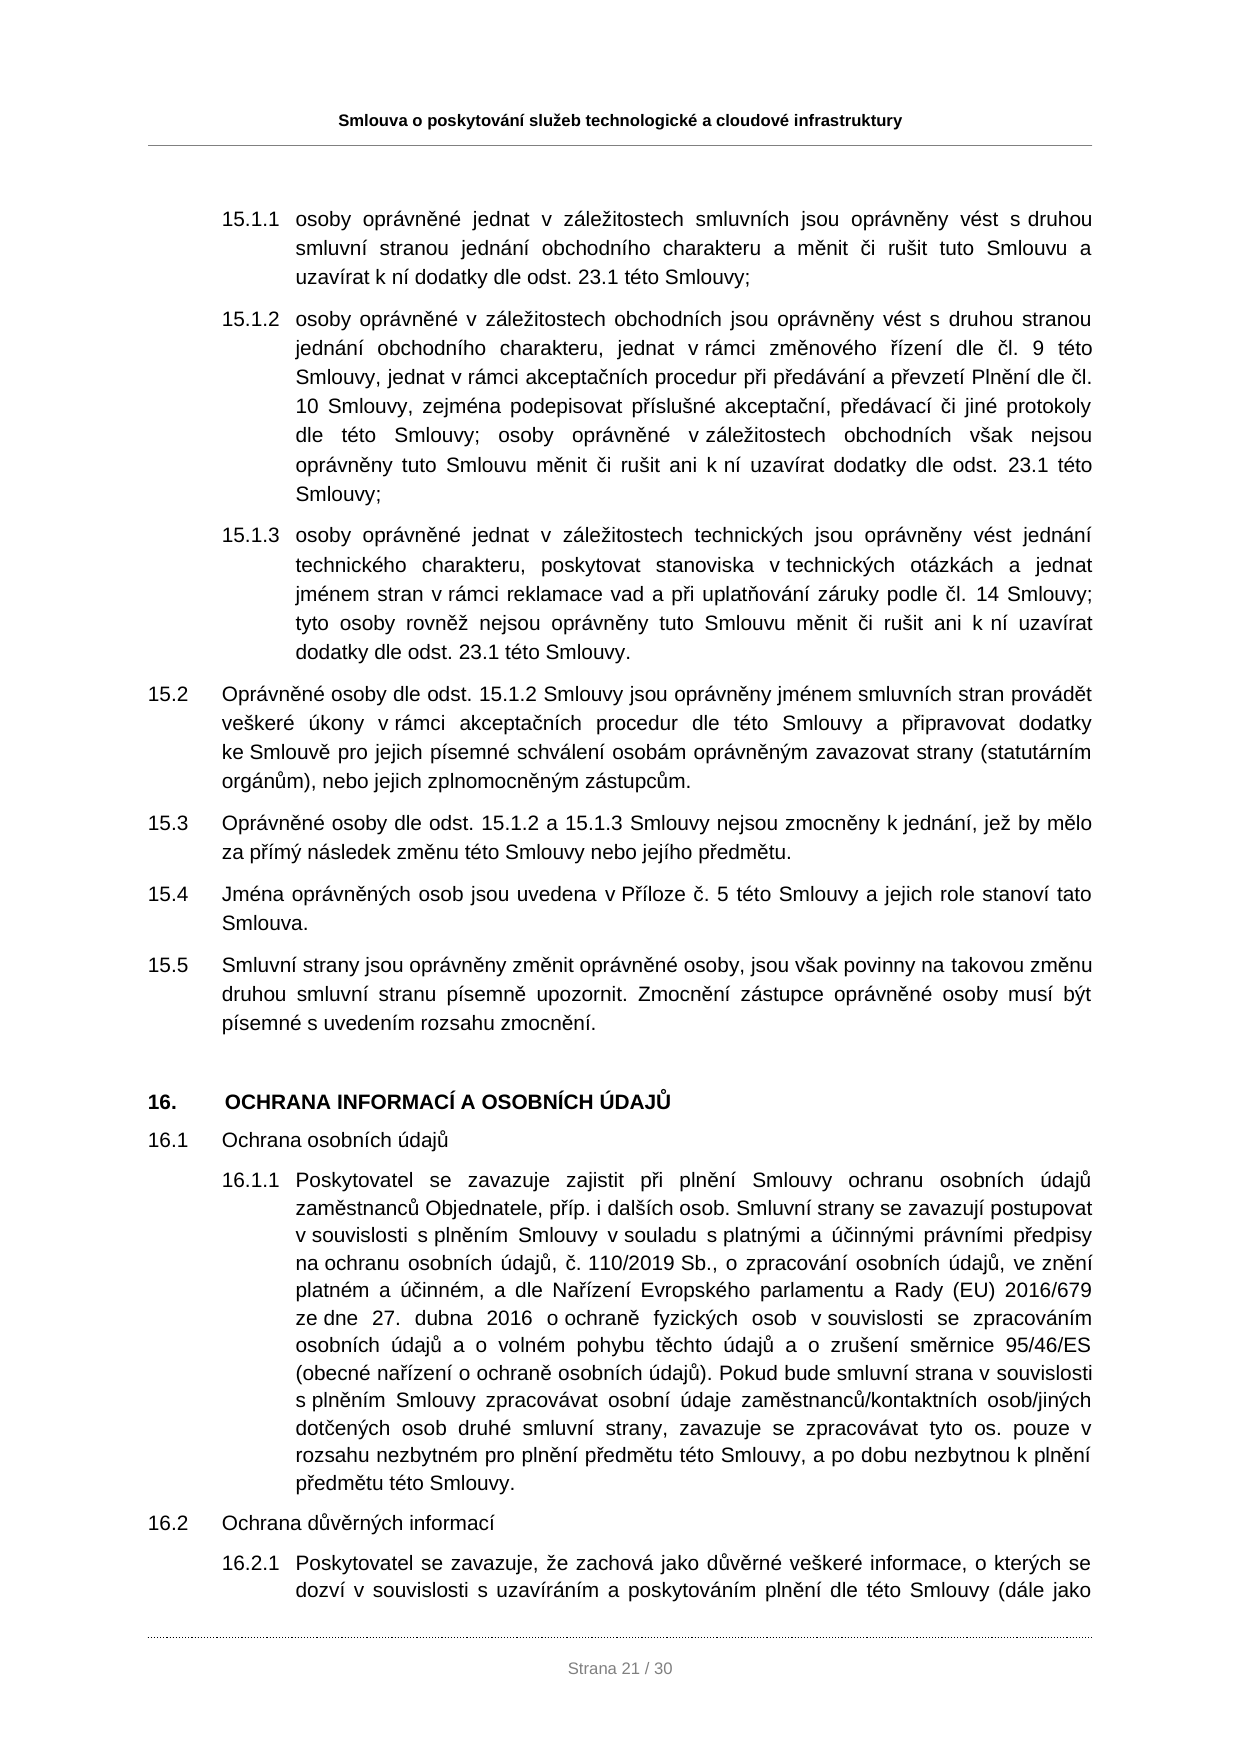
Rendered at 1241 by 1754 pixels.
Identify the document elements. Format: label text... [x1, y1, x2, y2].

text OCHRANA INFORMACÍ A OSOBNÍCH ÚDAJŮ [148, 1086, 1092, 1115]
text Oprávněné osoby dle odst. 15.1.2 Smlouvy jsou oprávněny jménem smluvních stran provádět veškeré úkony v rámci akceptačních procedur dle této Smlouvy a připravovat dodatky ke Smlouvě pro jejich písemné schválení osobám oprávněným zavazovat strany (statutárním orgánům), nebo jejich zplnomocněným zástupcům. [148, 678, 1092, 794]
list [222, 1550, 1092, 1602]
list Poskytovatel se zavazuje zajistit při plnění Smlouvy ochranu osobních údajů zaměstnanců Objednatele, příp. i dalších osob. Smluvní strany se zavazují postupovat v souvislosti s plněním Smlouvy v souladu s platnými a účinnými právními předpisy na ochranu osobních údajů, č. 110/2019 Sb., o zpracování osobních údajů, ve znění platném a účinném, a dle Nařízení Evropského parlamentu a Rady (EU) 2016/679 ze dne 27. dubna 2016 o ochraně fyzických osob v souvislosti se zpracováním osobních údajů a o volném pohybu těchto údajů a o zrušení směrnice 95/46/ES (obecné nařízení o ochraně osobních údajů). Pokud bude smluvní strana v souvislosti s plněním Smlouvy zpracovávat osobní údaje zaměstnanců/kontaktních osob/jiných dotčených osob druhé smluvní strany, zavazuje se zpracovávat tyto os. pouze v rozsahu nezbytném pro plnění předmětu této Smlouvy, a po dobu nezbytnou k plnění předmětu této Smlouvy. [222, 1168, 1092, 1494]
text Jména oprávněných osob jsou uvedena v Příloze č. 5 této Smlouvy a jejich role stanoví tato Smlouva. [148, 878, 1092, 936]
text Smluvní strany jsou oprávněny změnit oprávněné osoby, jsou však povinny na takovou změnu druhou smluvní stranu písemně upozornit. Zmocnění zástupce oprávněné osoby musí být písemné s uvedením rozsahu zmocnění. [148, 949, 1092, 1036]
list osoby oprávněné jednat v záležitostech smluvních jsou oprávněny vést s druhou smluvní stranou jednání obchodního charakteru a měnit či rušit tuto Smlouvu a uzavírat k ní dodatky dle odst. 23.1 této Smlouvy; [222, 203, 1092, 290]
list osoby oprávněné v záležitostech obchodních jsou oprávněny vést s druhou stranou jednání obchodního charakteru, jednat v rámci změnového řízení dle čl. 9 této Smlouvy, jednat v rámci akceptačních procedur při předávání a převzetí Plnění dle čl. 10 Smlouvy, zejména podepisovat příslušné akceptační, předávací či jiné protokoly dle této Smlouvy; osoby oprávněné v záležitostech obchodních však nejsou oprávněny tuto Smlouvu měnit či rušit ani k ní uzavírat dodatky dle odst. 23.1 této Smlouvy; [222, 303, 1092, 507]
list Ochrana osobních údajů [148, 1128, 1092, 1152]
text Oprávněné osoby dle odst. 15.1.2 a 15.1.3 Smlouvy nejsou zmocněny k jednání, jež by mělo za přímý následek změnu této Smlouvy nebo jejího předmětu. [148, 807, 1092, 865]
list Ochrana důvěrných informací [148, 1510, 1092, 1534]
list osoby oprávněné jednat v záležitostech technických jsou oprávněny vést jednání technického charakteru, poskytovat stanoviska v technických otázkách a jednat jménem stran v rámci reklamace vad a při uplatňování záruky podle čl. 14 Smlouvy; tyto osoby rovněž nejsou oprávněny tuto Smlouvu měnit či rušit ani k ní uzavírat dodatky dle odst. 23.1 této Smlouvy. [222, 519, 1092, 665]
